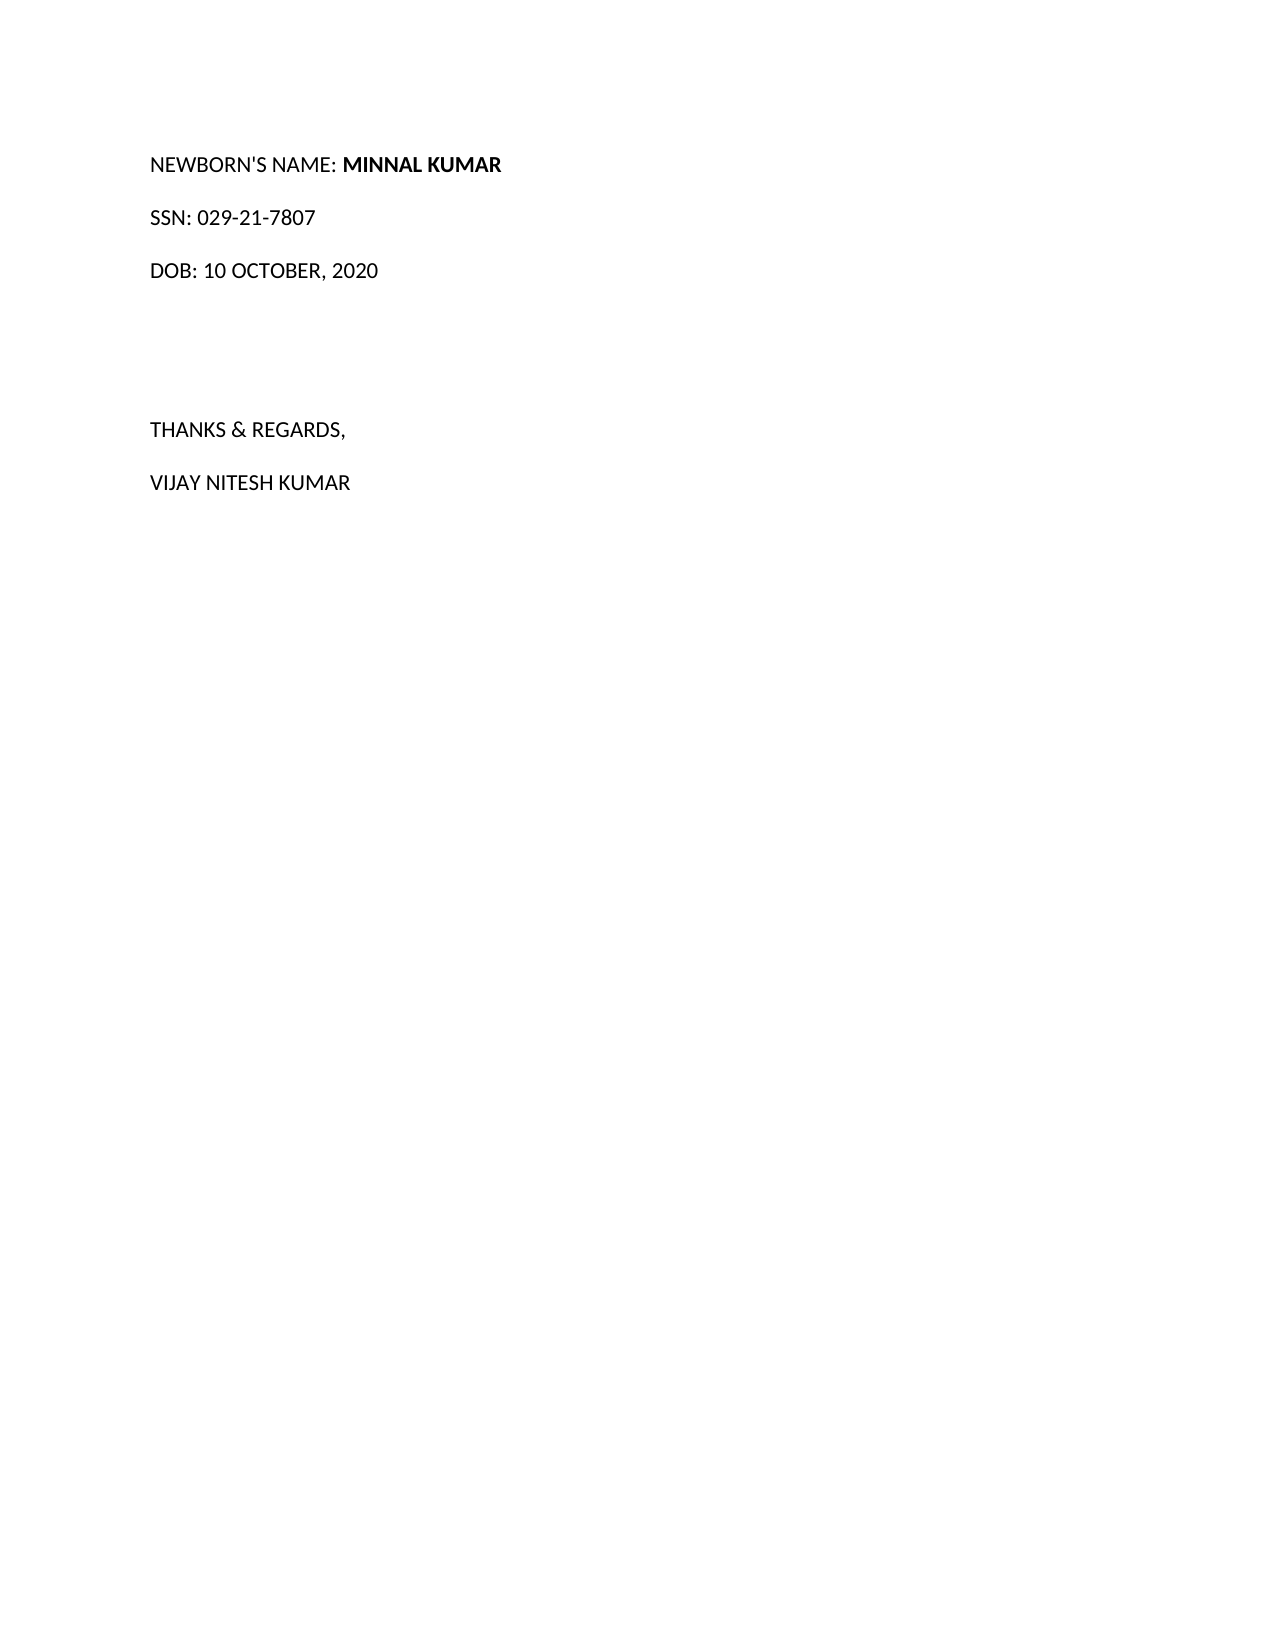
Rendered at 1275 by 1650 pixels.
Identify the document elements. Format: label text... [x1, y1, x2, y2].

text SSN: 029-21-7807 [150, 203, 1125, 231]
text VIJAY NITESH KUMAR [150, 468, 1125, 496]
text DOB: 10 OCTOBER, 2020 [150, 256, 1125, 284]
text NEWBORN'S NAME: MINNAL KUMAR [150, 150, 1125, 178]
text THANKS & REGARDS, [150, 415, 1125, 443]
